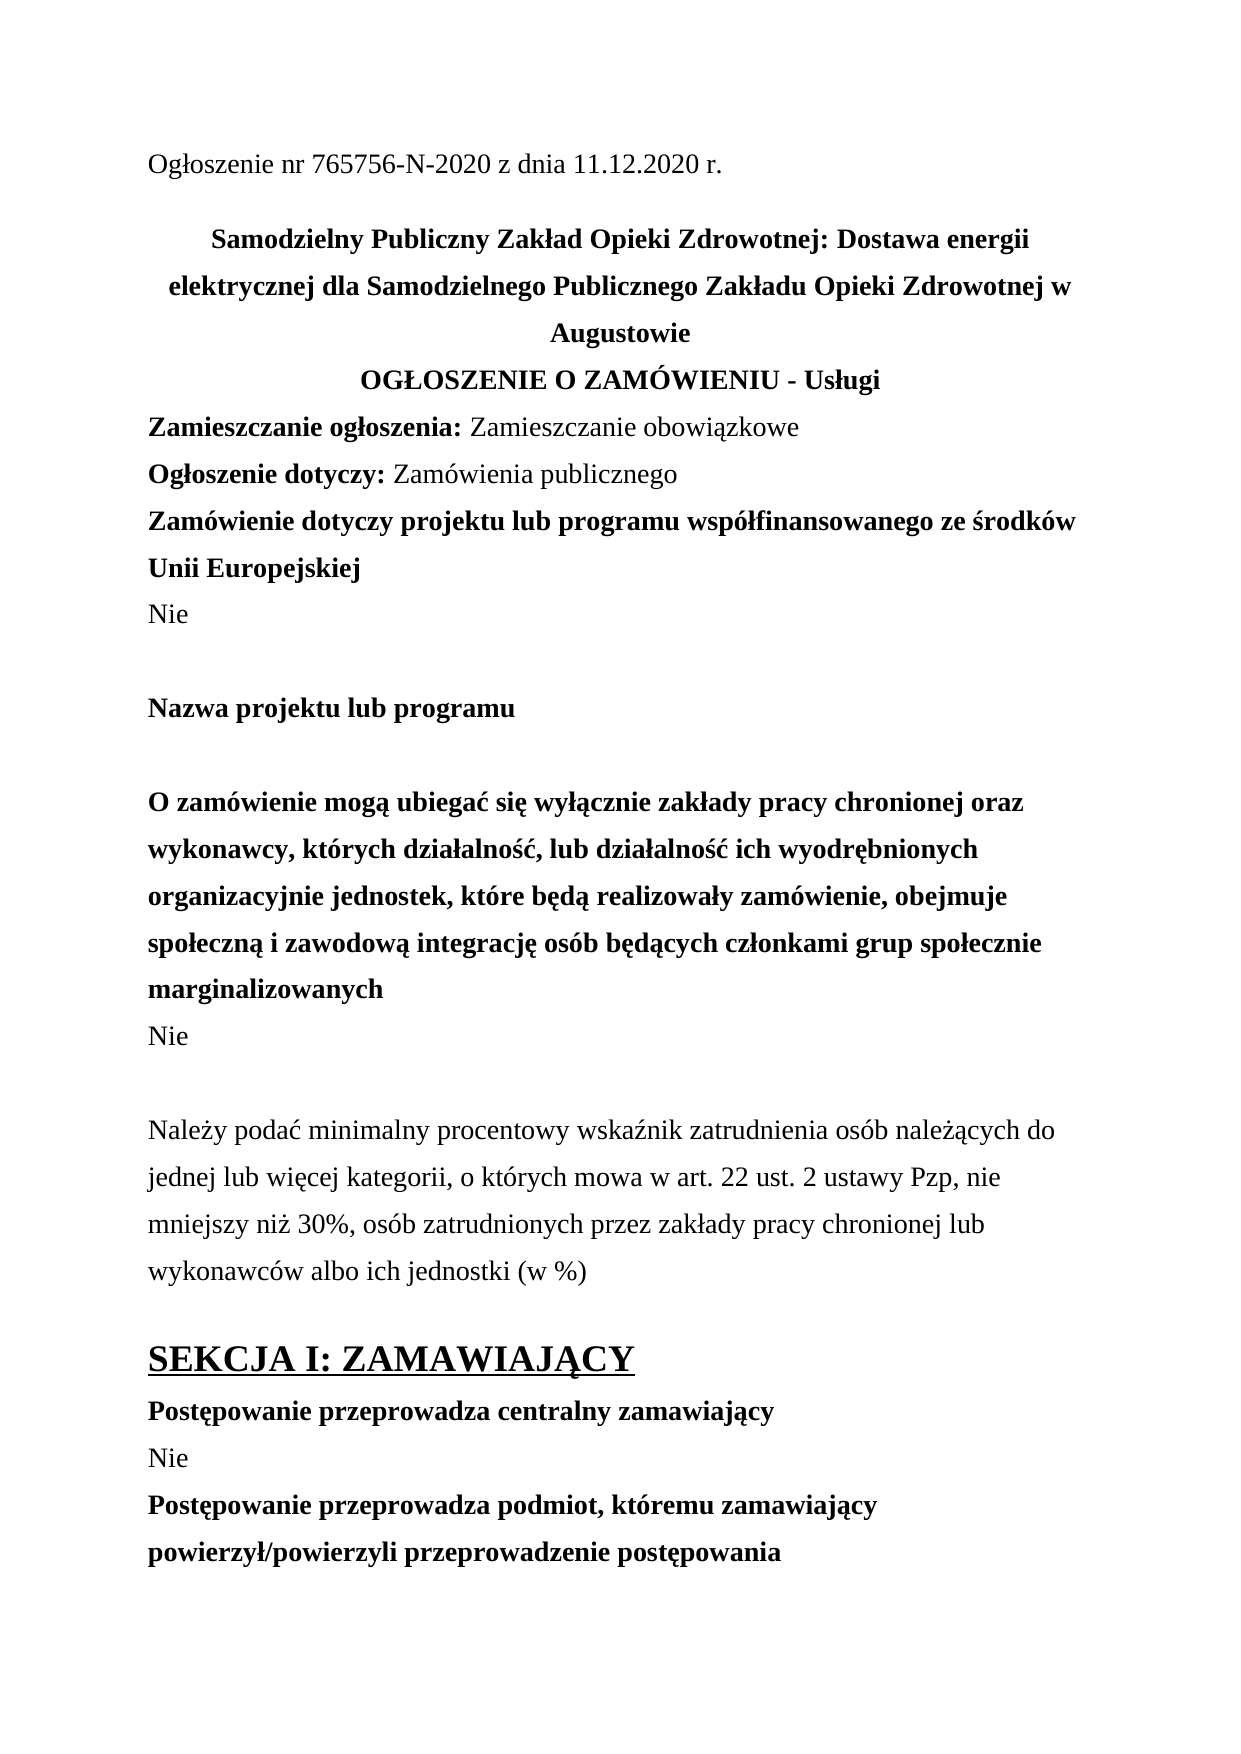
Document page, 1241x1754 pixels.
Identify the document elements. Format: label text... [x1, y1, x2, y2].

text Ogłoszenie nr 765756-N-2020 z dnia 11.12.2020 r. [148, 148, 1093, 208]
text Zamówienie dotyczy projektu lub programu współfinansowanego ze środków Unii Europejskiej [148, 489, 1093, 583]
text Postępowanie przeprowadza centralny zamawiający [148, 1380, 1093, 1427]
text Samodzielny Publiczny Zakład Opieki Zdrowotnej: Dostawa energii elektrycznej dla Samodzielnego Publicznego Zakładu Opieki Zdrowotnej w Augustowie OGŁOSZENIE O ZAMÓWIENIU - Usługi [148, 208, 1093, 396]
text Nie [148, 583, 1093, 630]
text Zamieszczanie ogłoszenia: Zamieszczanie obowiązkowe [148, 396, 1093, 442]
text Nazwa projektu lub programu [148, 630, 1093, 771]
text O zamówienie mogą ubiegać się wyłącznie zakłady pracy chronionej oraz wykonawcy, których działalność, lub działalność ich wyodrębnionych organizacyjnie jednostek, które będą realizowały zamówienie, obejmuje społeczną i zawodową integrację osób będących członkami grup społecznie marginalizowanych [148, 771, 1093, 1005]
text Należy podać minimalny procentowy wskaźnik zatrudnienia osób należących do jednej lub więcej kategorii, o których mowa w art. 22 ust. 2 ustawy Pzp, nie mniejszy niż 30%, osób zatrudnionych przez zakłady pracy chronionej lub wykonawców albo ich jednostki (w %) [148, 1052, 1093, 1333]
text Ogłoszenie dotyczy: Zamówienia publicznego [148, 442, 1093, 489]
text Postępowanie przeprowadza podmiot, któremu zamawiający powierzył/powierzyli przeprowadzenie postępowania [148, 1474, 1093, 1567]
text Nie [148, 1005, 1093, 1052]
text SEKCJA I: ZAMAWIAJĄCY [148, 1333, 1093, 1380]
text Nie [148, 1427, 1093, 1474]
